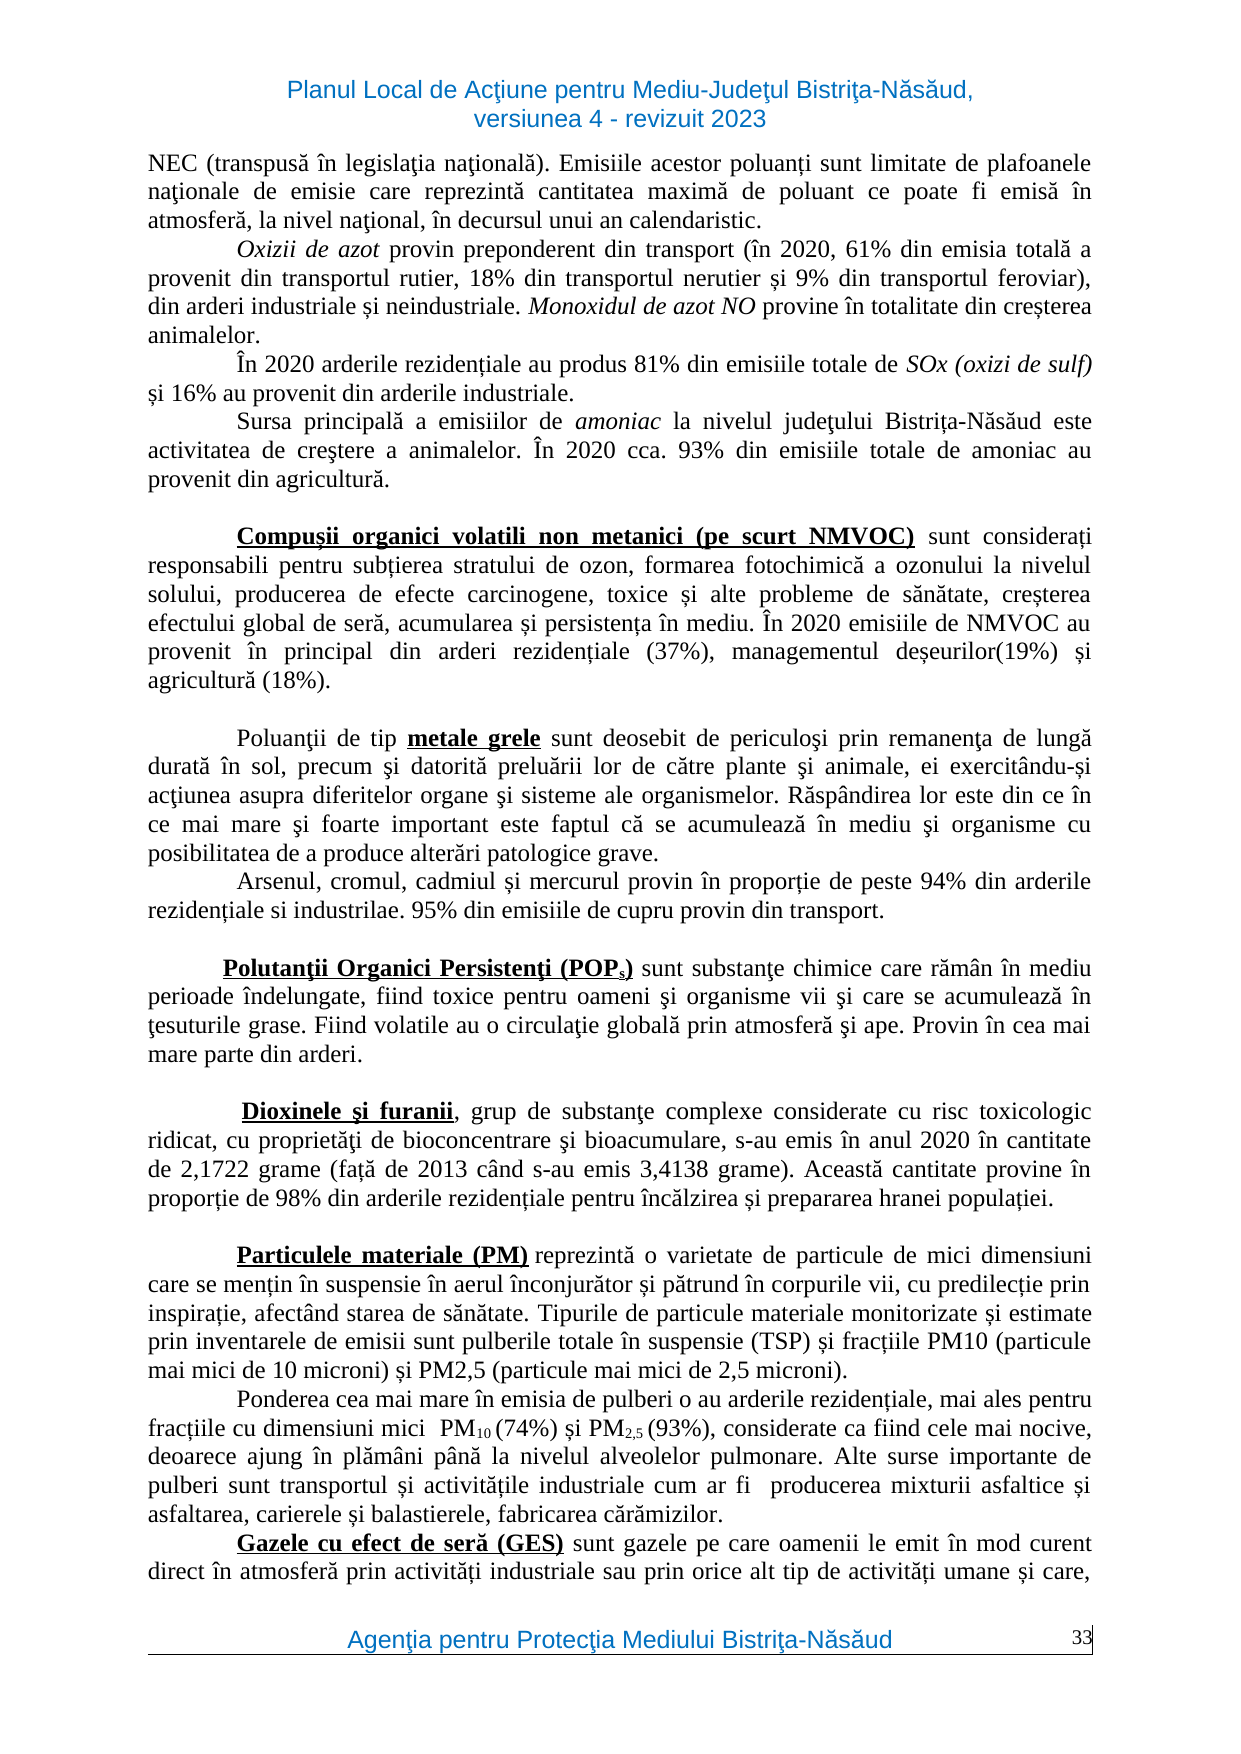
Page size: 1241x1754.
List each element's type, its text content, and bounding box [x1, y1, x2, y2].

text Compușii organici volatili non metanici (pe scurt NMVOC) sunt considerați responsabili pentru subțierea stratului de ozon, formarea fotochimică a ozonului la nivelul solului, producerea de efecte carcinogene, toxice și alte probleme de sănătate, creșterea efectului global de seră, acumularea și persistența în mediu. În 2020 emisiile de NMVOC au provenit în principal din arderi rezidențiale (37%), managementul deșeurilor(19%) și agricultură (18%). [148, 521, 1092, 694]
text În 2020 arderile rezidențiale au produs 81% din emisiile totale de SOx (oxizi de sulf) și 16% au provenit din arderile industriale. [148, 349, 1092, 406]
text Arsenul, cromul, cadmiul și mercurul provin în proporție de peste 94% din arderile rezidențiale si industrilae. 95% din emisiile de cupru provin din transport. [148, 866, 1092, 924]
text Dioxinele şi furanii, grup de substanţe complexe considerate cu risc toxicologic ridicat, cu proprietăţi de bioconcentrare şi bioacumulare, s-au emis în anul 2020 în cantitate de 2,1722 grame (față de 2013 când s-au emis 3,4138 grame). Această cantitate provine în proporție de 98% din arderile rezidențiale pentru încălzirea și prepararea hranei populației. [148, 1096, 1092, 1211]
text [148, 148, 1092, 234]
text Poluanţii de tip metale grele sunt deosebit de periculoşi prin remanenţa de lungă durată în sol, precum şi datorită preluării lor de către plante şi animale, ei exercitându-și acţiunea asupra diferitelor organe şi sisteme ale organismelor. Răspândirea lor este din ce în ce mai mare şi foarte important este faptul că se acumulează în mediu şi organisme cu posibilitatea de a produce alterări patologice grave. [148, 723, 1092, 866]
text Oxizii de azot provin preponderent din transport (în 2020, 61% din emisia totală a provenit din transportul rutier, 18% din transportul nerutier și 9% din transportul feroviar), din arderi industriale și neindustriale. Monoxidul de azot NO provine în totalitate din creșterea animalelor. [148, 234, 1092, 349]
text Ponderea cea mai mare în emisia de pulberi o au arderile rezidențiale, mai ales pentru fracțiile cu dimensiuni mici PM10 (74%) și PM2,5 (93%), considerate ca fiind cele mai nocive, deoarece ajung în plămâni până la nivelul alveolelor pulmonare. Alte surse importante de pulberi sunt transportul și activitățile industriale cum ar fi producerea mixturii asfaltice și asfaltarea, carierele și balastierele, fabricarea cărămizilor. [148, 1384, 1092, 1528]
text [148, 1528, 1092, 1585]
text Sursa principală a emisiilor de amoniac la nivelul judeţului Bistrița-Năsăud este activitatea de creştere a animalelor. În 2020 cca. 93% din emisiile totale de amoniac au provenit din agricultură. [148, 406, 1092, 493]
text Particulele materiale (PM) reprezintă o varietate de particule de mici dimensiuni care se mențin în suspensie în aerul înconjurător și pătrund în corpurile vii, cu predilecție prin inspirație, afectând starea de sănătate. Tipurile de particule materiale monitorizate și estimate prin inventarele de emisii sunt pulberile totale în suspensie (TSP) și fracțiile PM10 (particule mai mici de 10 microni) și PM2,5 (particule mai mici de 2,5 microni). [148, 1240, 1092, 1384]
text Polutanţii Organici Persistenţi (POPs) sunt substanţe chimice care rămân în mediu perioade îndelungate, fiind toxice pentru oameni şi organisme vii şi care se acumulează în ţesuturile grase. Fiind volatile au o circulaţie globală prin atmosferă şi ape. Provin în cea mai mare parte din arderi. [148, 953, 1092, 1068]
